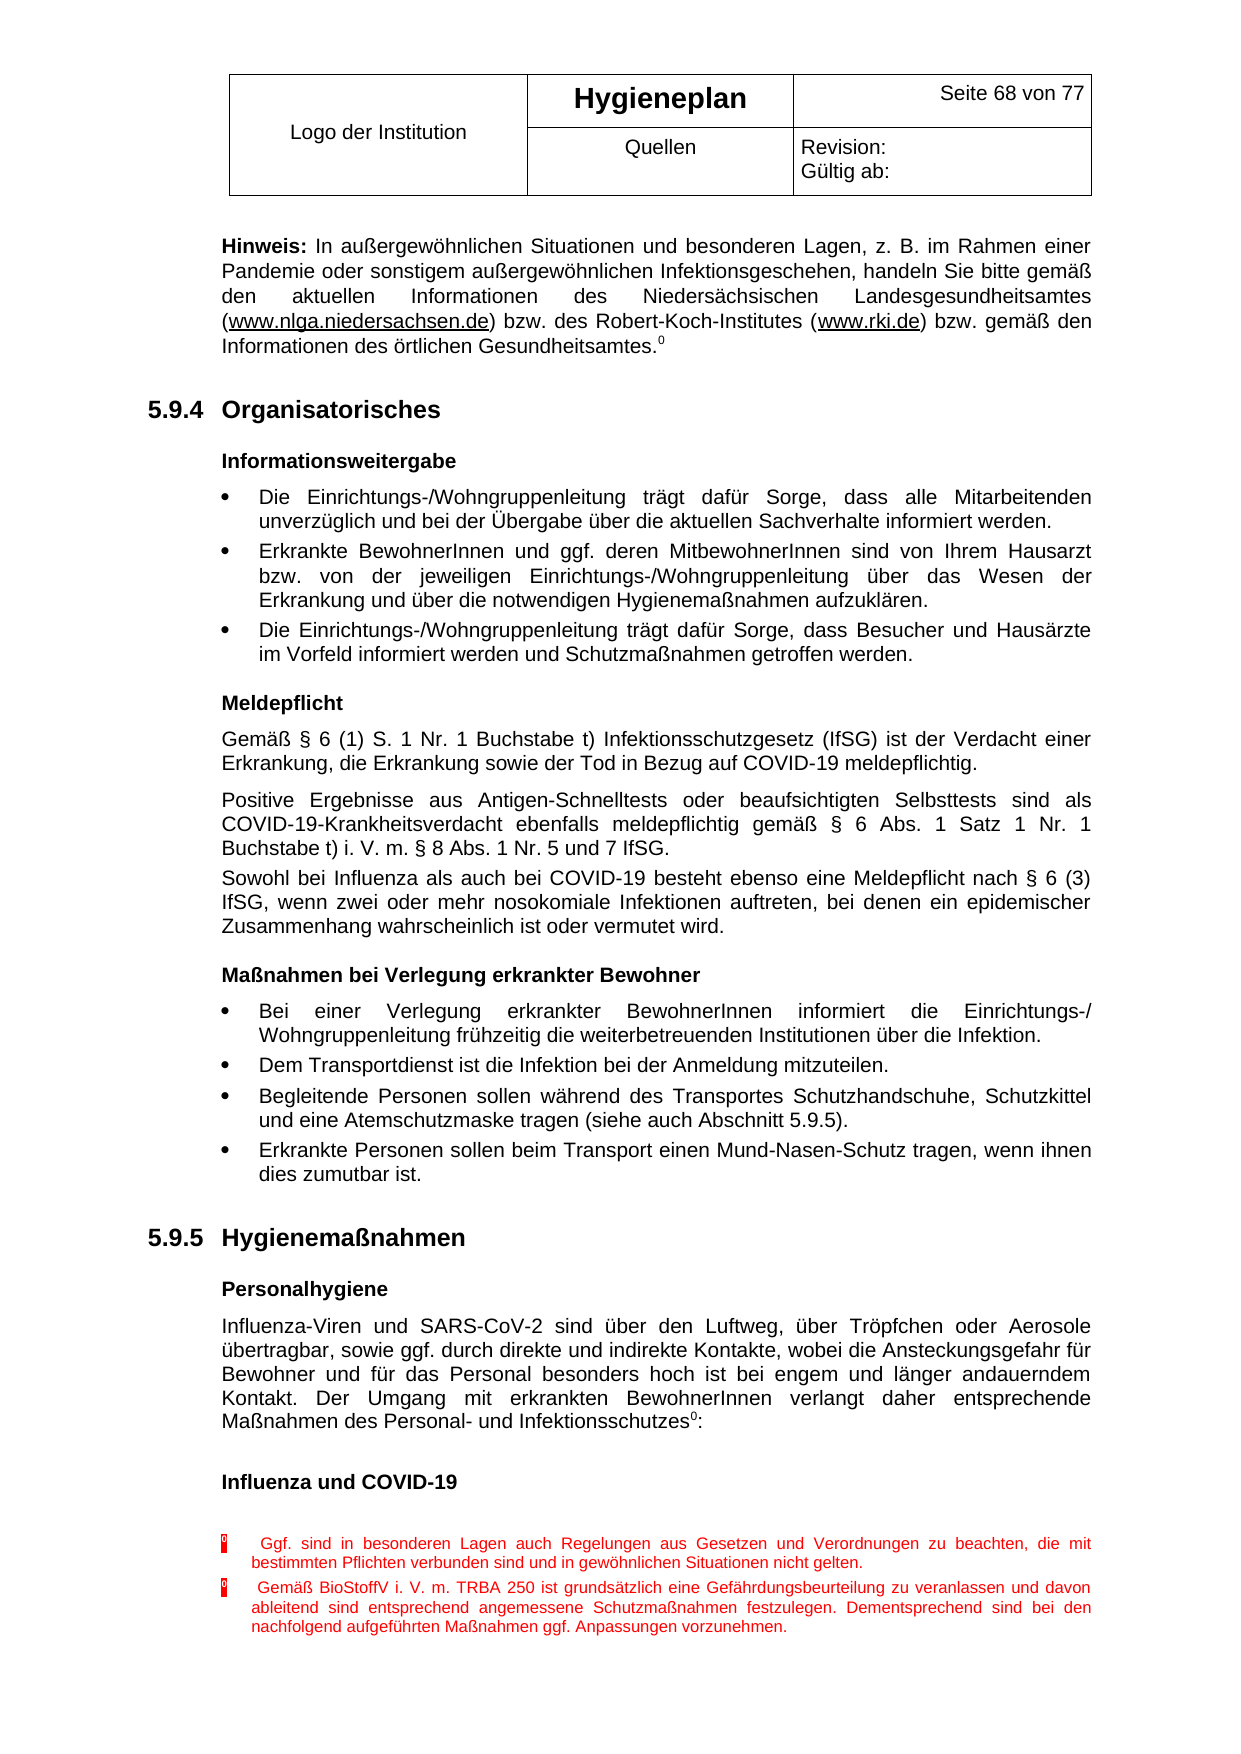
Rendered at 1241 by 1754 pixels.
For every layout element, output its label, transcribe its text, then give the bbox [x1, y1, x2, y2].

text Erkrankte Personen sollen beim Transport einen Mund-Nasen-Schutz tragen, wenn ihnen dies zumutbar ist. [221, 1138, 1092, 1186]
text Gemäß § 6 (1) S. 1 Nr. 1 Buchstabe t) Infektionsschutzgesetz (IfSG) ist der Verdacht einer Erkrankung, die Erkrankung sowie der Tod in Bezug auf COVID-19 meldepflichtig. [221, 727, 1092, 775]
list Influenza und COVID-19 [221, 1470, 1092, 1494]
text Begleitende Personen sollen während des Transportes Schutzhandschuhe, Schutzkittel und eine Atemschutzmaske tragen (siehe auch Abschnitt 5.9.5). [221, 1083, 1092, 1132]
text Dem Transportdienst ist die Infektion bei der Anmeldung mitzuteilen. [221, 1053, 1092, 1077]
text Hinweis: In außergewöhnlichen Situationen und besonderen Lagen, z. B. im Rahmen einer Pandemie oder sonstigem außergewöhnlichen Infektionsgeschehen, handeln Sie bitte gemäß den aktuellen Informationen des Niedersächsischen Landesgesundheitsamtes (www.nlga.niedersachsen.de) bzw. des Robert-Koch-Institutes (www.rki.de) bzw. gemäß den Informationen des örtlichen Gesundheitsamtes. [221, 232, 1092, 357]
subtitle Hygienemaßnahmen [148, 1223, 1092, 1252]
subtitle Personalhygiene [221, 1277, 1092, 1301]
text Sowohl bei Influenza als auch bei COVID-19 besteht ebenso eine Meldepflicht nach § 6 (3) IfSG, wenn zwei oder mehr nosokomiale Infektionen auftreten, bei denen ein epidemischer Zusammenhang wahrscheinlich ist oder vermutet wird. [221, 866, 1092, 937]
subtitle Maßnahmen bei Verlegung erkrankter Bewohner [221, 962, 1092, 986]
text Positive Ergebnisse aus Antigen-Schnelltests oder beaufsichtigten Selbsttests sind als COVID-19-Krankheitsverdacht ebenfalls meldepflichtig gemäß § 6 Abs. 1 Satz 1 Nr. 1 Buchstabe t) i. V. m. § 8 Abs. 1 Nr. 5 und 7 IfSG. [221, 787, 1092, 859]
subtitle Informationsweitergabe [221, 449, 1092, 473]
text Influenza-Viren und SARS-CoV-2 sind über den Luftweg, über Tröpfchen oder Aerosole übertragbar, sowie ggf. durch direkte und indirekte Kontakte, wobei die Ansteckungsgefahr für Bewohner und für das Personal besonders hoch ist bei engem und länger andauerndem Kontakt. Der Umgang mit erkrankten BewohnerInnen verlangt daher entsprechende Maßnahmen des Personal- und Infektionsschutzes: [221, 1313, 1092, 1433]
subtitle Organisatorisches [148, 395, 1092, 424]
subtitle Meldepflicht [221, 691, 1092, 714]
text Erkrankte BewohnerInnen und ggf. deren MitbewohnerInnen sind von Ihrem Hausarzt bzw. von der jeweiligen Einrichtungs-/Wohngruppenleitung über das Wesen der Erkrankung und über die notwendigen Hygienemaßnahmen aufzuklären. [221, 539, 1092, 611]
text Bei einer Verlegung erkrankter BewohnerInnen informiert die Einrichtungs-/ Wohngruppenleitung frühzeitig die weiterbetreuenden Institutionen über die Infektion. [221, 999, 1092, 1047]
text Die Einrichtungs-/Wohngruppenleitung trägt dafür Sorge, dass Besucher und Hausärzte im Vorfeld informiert werden und Schutzmaßnahmen getroffen werden. [221, 618, 1092, 666]
text Die Einrichtungs-/Wohngruppenleitung trägt dafür Sorge, dass alle Mitarbeitenden unverzüglich und bei der Übergabe über die aktuellen Sachverhalte informiert werden. [221, 485, 1092, 533]
